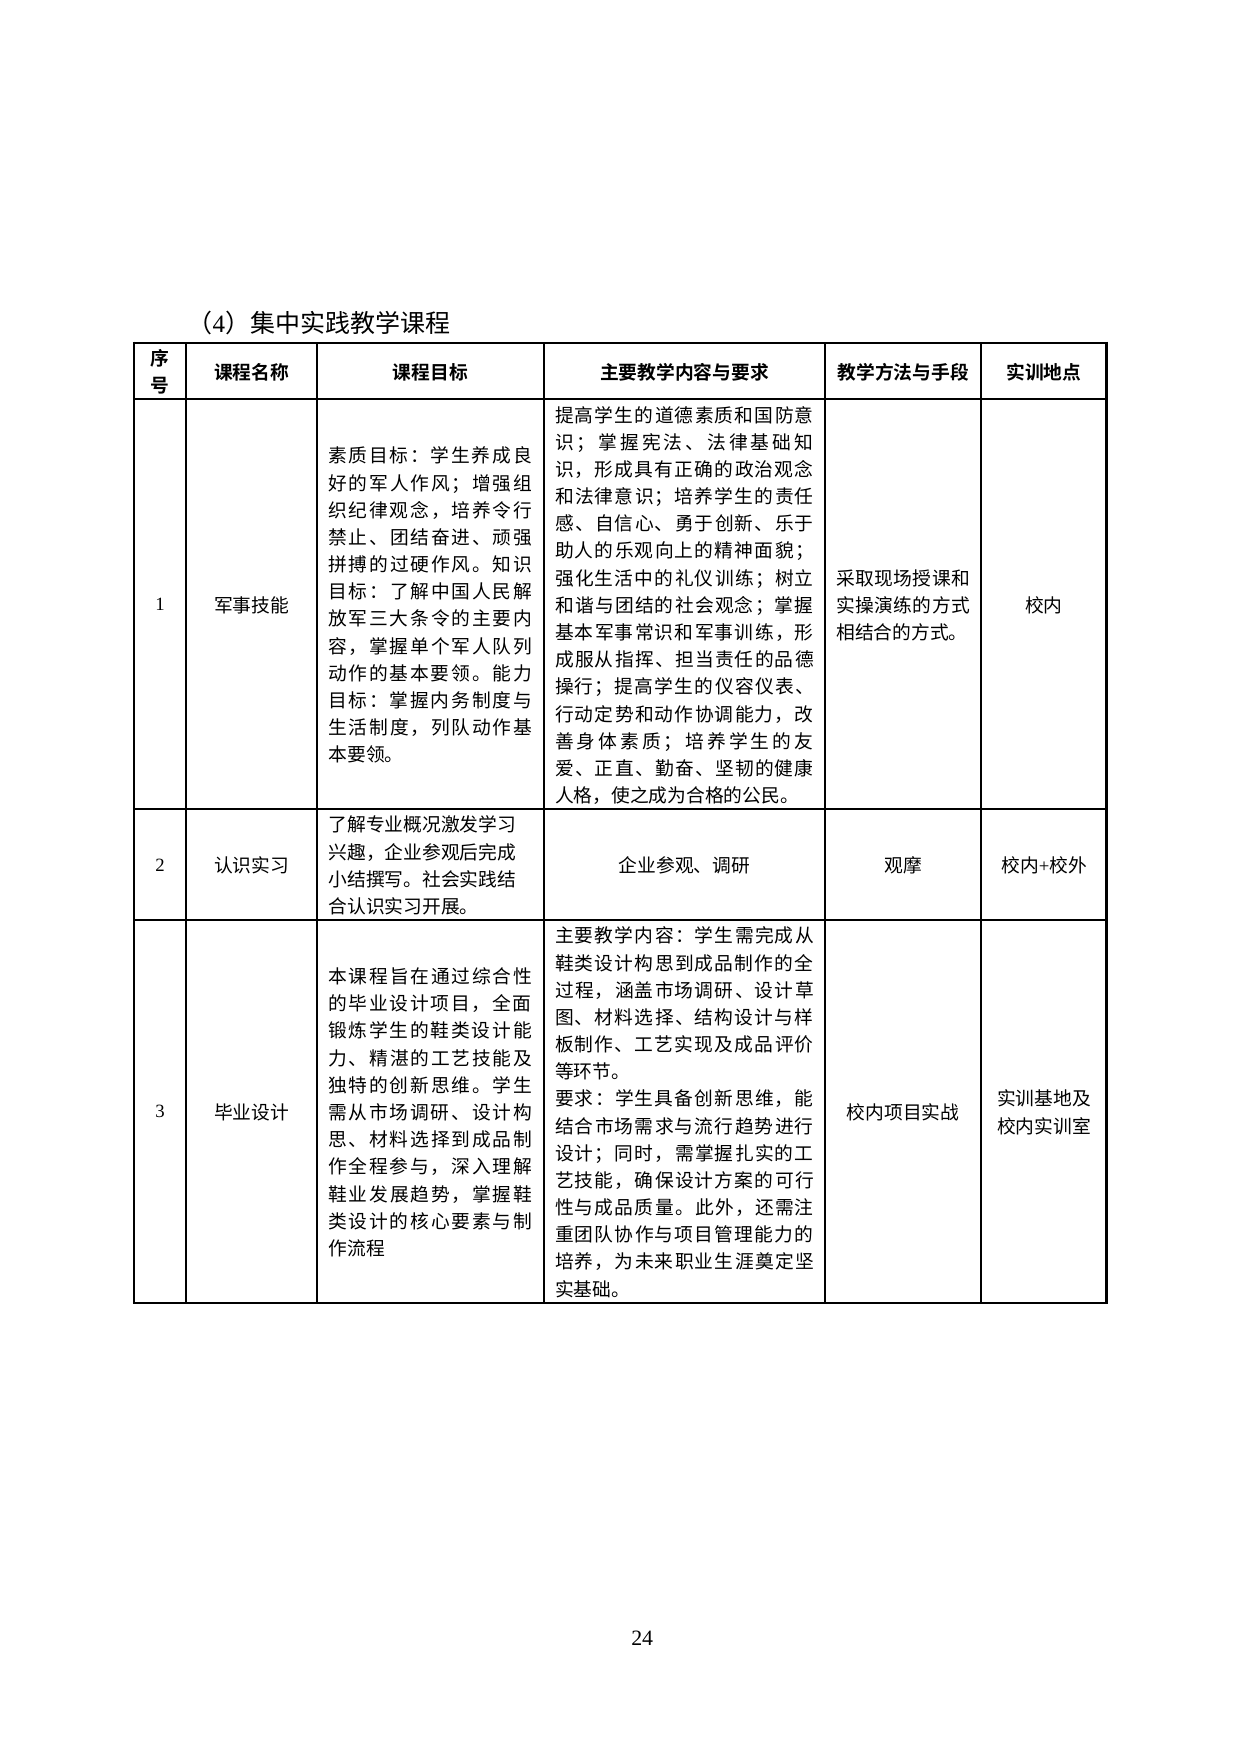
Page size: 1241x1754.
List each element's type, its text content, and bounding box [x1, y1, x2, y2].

table_cell 认识实习 [187, 810, 316, 919]
table_cell 提高学生的道德素质和国防意识；掌握宪法、法律基础知识，形成具有正确的政治观念和法律意识；培养学生的责任感、自信心、勇于创新、乐于助人的乐观向上的精神面貌；强化生活中的礼仪训练；树立和谐与团结的社会观念；掌握基本军事常识和军事训练，形成服从指挥、担当责任的品德操行；提高学生的仪容仪表、行动定势和动作协调能力，改善身体素质；培养学生的友爱、正直、勤奋、坚韧的健康人格，使之成为合格的公民。 [545, 400, 824, 808]
table_cell 观摩 [826, 810, 980, 919]
table_cell 素质目标：学生养成良好的军人作风；增强组织纪律观念，培养令行禁止、团结奋进、顽强拼搏的过硬作风。知识目标：了解中国人民解放军三大条令的主要内容，掌握单个军人队列动作的基本要领。能力目标：掌握内务制度与生活制度，列队动作基本要领。 [318, 400, 543, 808]
table_cell 3 [135, 921, 185, 1302]
table_cell 采取现场授课和实操演练的方式相结合的方式。 [826, 400, 980, 808]
table_cell 企业参观、调研 [545, 810, 824, 919]
table_cell 校内项目实战 [826, 921, 980, 1302]
table_cell 1 [135, 400, 185, 808]
table_cell 校内 [982, 400, 1105, 808]
table_header 序号 [135, 344, 185, 398]
table_header 主要教学内容与要求 [545, 344, 824, 398]
table_cell 本课程旨在通过综合性的毕业设计项目，全面锻炼学生的鞋类设计能力、精湛的工艺技能及独特的创新思维。学生需从市场调研、设计构思、材料选择到成品制作全程参与，深入理解鞋业发展趋势，掌握鞋类设计的核心要素与制作流程 [318, 921, 543, 1302]
table_cell 毕业设计 [187, 921, 316, 1302]
table_cell 2 [135, 810, 185, 919]
table_cell 主要教学内容：学生需完成从鞋类设计构思到成品制作的全过程，涵盖市场调研、设计草图、材料选择、结构设计与样板制作、工艺实现及成品评价等环节。 要求：学生具备创新思维，能结合市场需求与流行趋势进行设计；同时，需掌握扎实的工艺技能，确保设计方案的可行性与成品质量。此外，还需注重团队协作与项目管理能力的培养，为未来职业生涯奠定坚实基础。 [545, 921, 824, 1302]
table_header 教学方法与手段 [826, 344, 980, 398]
table_cell 校内+校外 [982, 810, 1105, 919]
table_cell 了解专业概况激发学习兴趣，企业参观后完成小结撰写。社会实践结合认识实习开展。 [318, 810, 543, 919]
table_cell 军事技能 [187, 400, 316, 808]
table_header 实训地点 [982, 344, 1105, 398]
table_header 课程目标 [318, 344, 543, 398]
table_cell 实训基地及校内实训室 [982, 921, 1105, 1302]
table_header 课程名称 [187, 344, 316, 398]
text （4）集中实践教学课程 [187, 294, 1053, 342]
